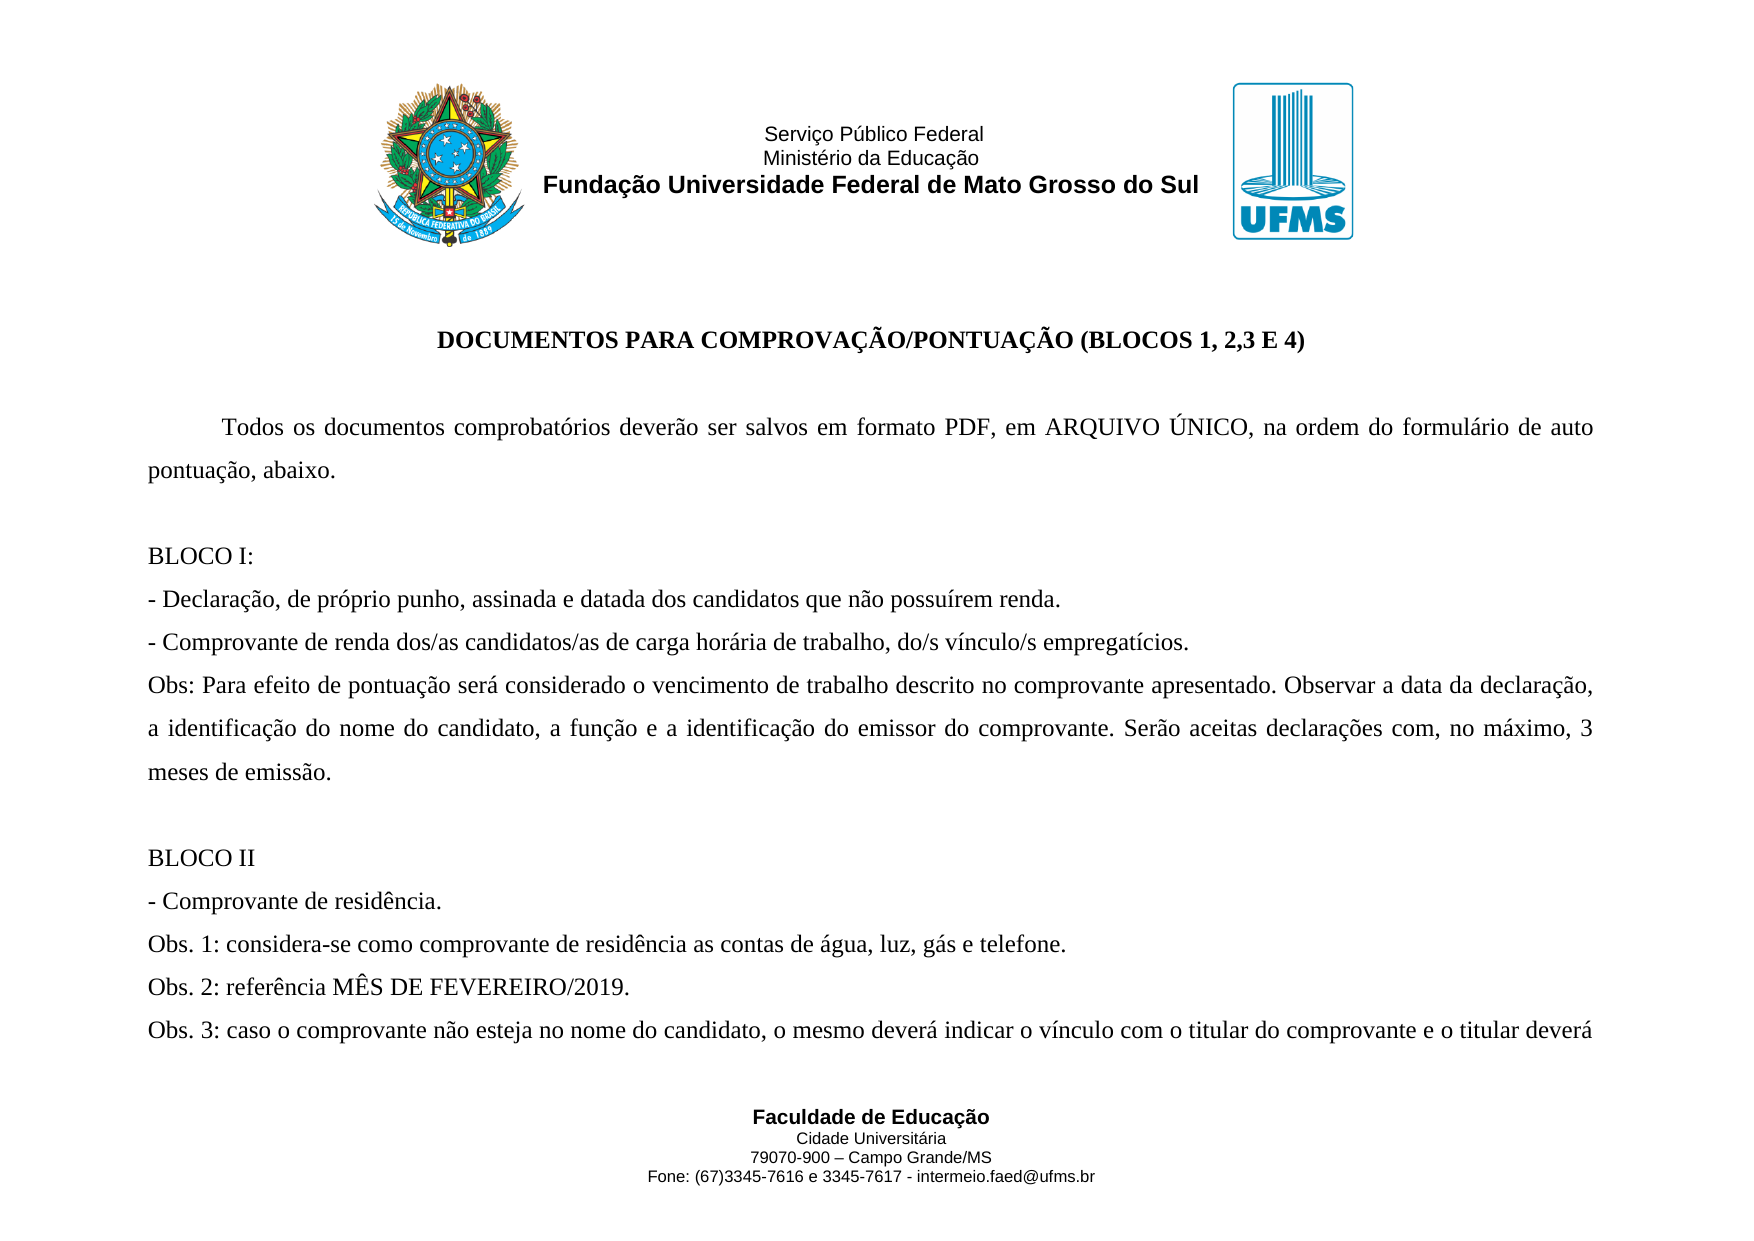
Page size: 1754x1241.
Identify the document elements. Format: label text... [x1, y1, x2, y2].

picture [373, 83, 525, 247]
subtitle Obs. 2: referência MÊS DE FEVEREIRO/2019. [148, 972, 1595, 1001]
subtitle Todos os documentos comprobatórios deverão ser salvos em formato PDF, em ARQUIVO ÚNICO, na ordem do formulário de auto pontuação, abaixo. [148, 412, 1595, 483]
subtitle Obs. 1: considera-se como comprovante de residência as contas de água, luz, gás e telefone. [148, 929, 1595, 958]
subtitle Obs: Para efeito de pontuação será considerado o vencimento de trabalho descrito no comprovante apresentado. Observar a data da declaração, a identificação do nome do candidato, a função e a identificação do emissor do comprovante. Serão aceitas declarações com, no máximo, 3 meses de emissão. [148, 670, 1595, 785]
picture [1235, 85, 1351, 237]
subtitle DOCUMENTOS PARA COMPROVAÇÃO/PONTUAÇÃO (BLOCOS 1, 2,3 E 4) [148, 325, 1595, 354]
subtitle BLOCO II [148, 843, 1595, 872]
subtitle - Comprovante de renda dos/as candidatos/as de carga horária de trabalho, do/s vínculo/s empregatícios. [148, 627, 1595, 656]
subtitle - Declaração, de próprio punho, assinada e datada dos candidatos que não possuírem renda. [148, 584, 1595, 613]
subtitle - Comprovante de residência. [148, 886, 1595, 915]
subtitle BLOCO I: [148, 541, 1595, 570]
